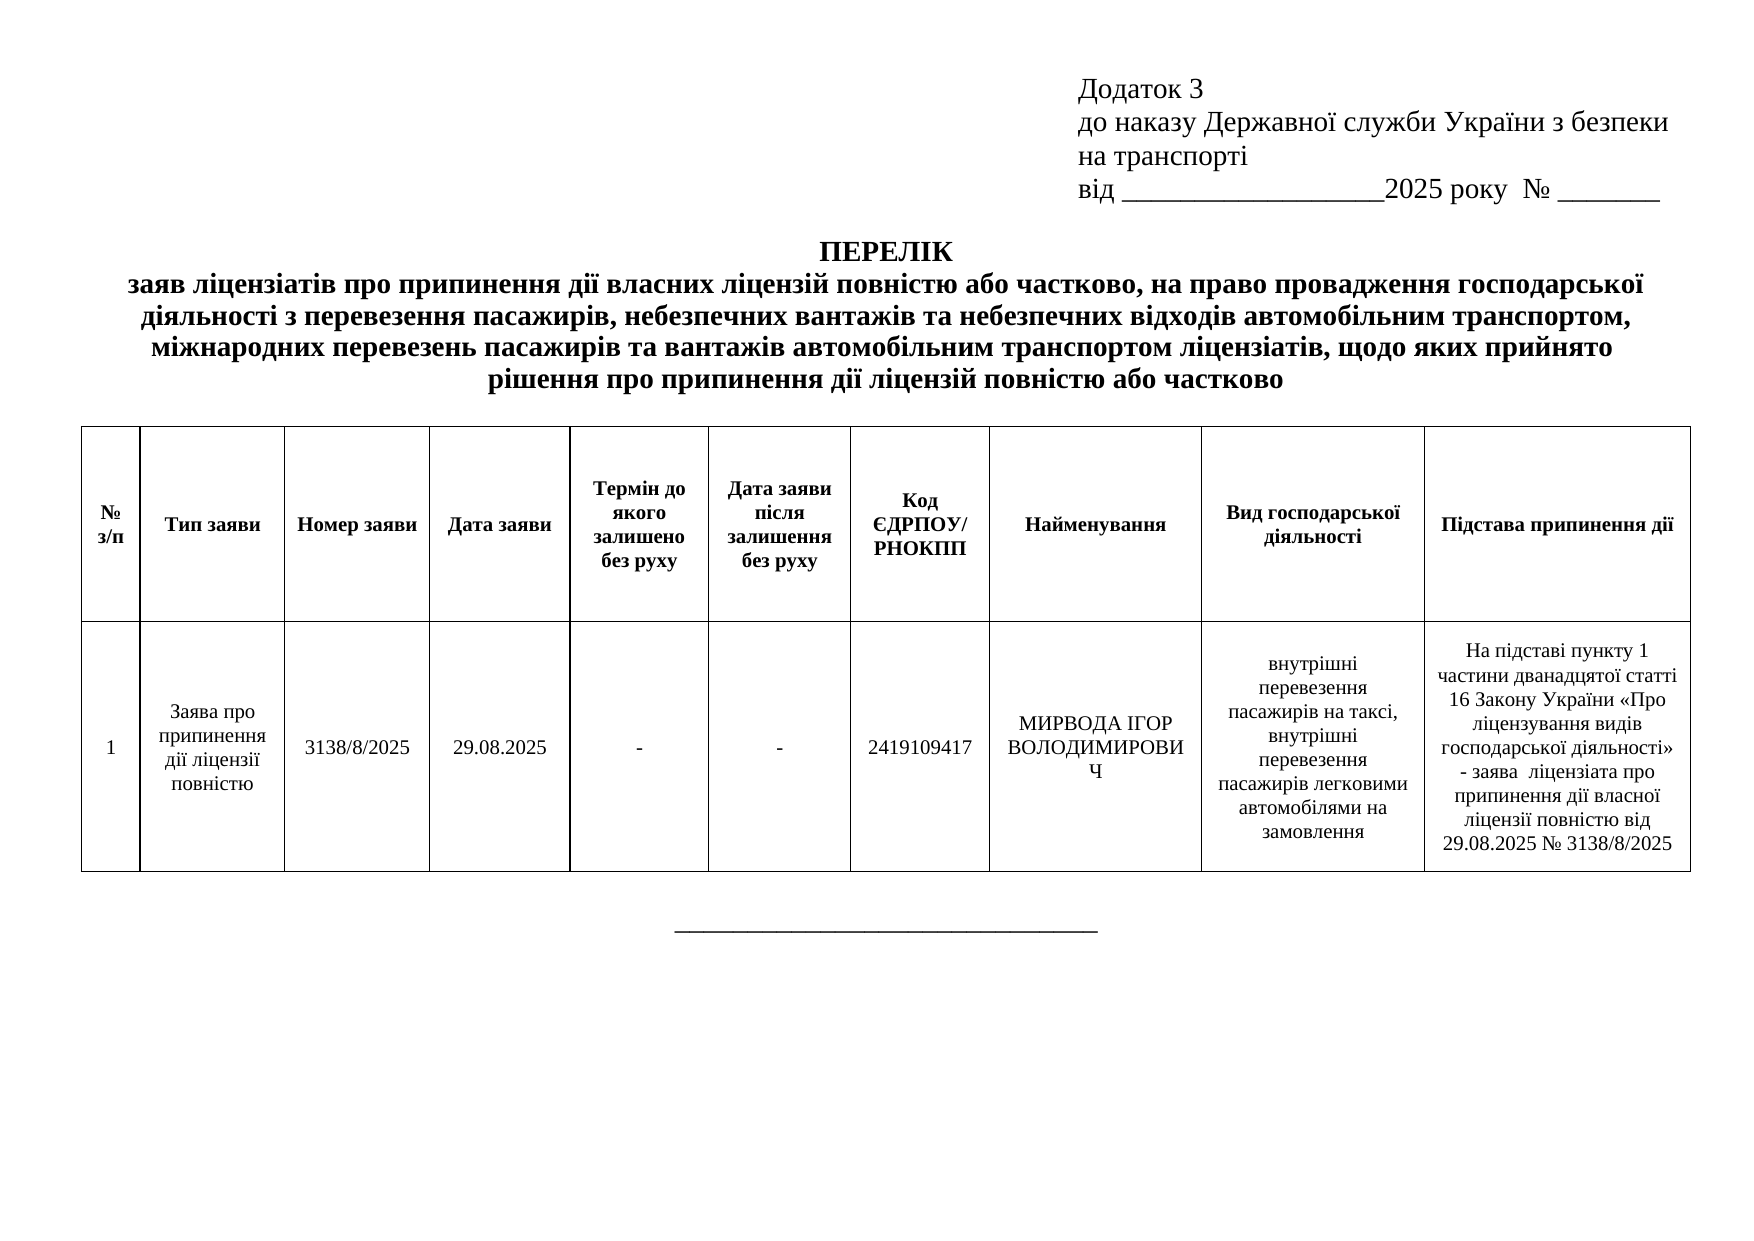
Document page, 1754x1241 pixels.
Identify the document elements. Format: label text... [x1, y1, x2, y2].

table_header Підстава припинення дії [1425, 427, 1690, 621]
table_cell - [571, 622, 708, 871]
table_header № з/п [82, 427, 139, 621]
table_header Найменування [990, 427, 1201, 621]
table_header Тип заяви [141, 427, 284, 621]
table_cell 29.08.2025 [430, 622, 569, 871]
table_cell 3138/8/2025 [285, 622, 429, 871]
table_header Термін до якого залишено без руху [571, 427, 708, 621]
table_cell внутрішні перевезення пасажирів на таксі, внутрішні перевезення пасажирів легковими автомобілями на замовлення [1202, 622, 1424, 871]
text від __________________2025 року № _______ [1078, 171, 1698, 205]
text Додаток 3 [1078, 71, 1698, 104]
table_header Дата заяви [430, 427, 569, 621]
table_cell - [709, 622, 850, 871]
table_cell 1 [82, 622, 139, 871]
table_cell МИРВОДА ІГОР ВОЛОДИМИРОВИЧ [990, 622, 1201, 871]
text заяв ліцензіатів про припинення дії власних ліцензій повністю або частково, на право провадження господарської діяльності з перевезення пасажирів, небезпечних вантажів та небезпечних відходів автомобільним транспортом, міжнародних перевезень пасажирів та вантажів автомобільним транспортом ліцензіатів, щодо яких прийнято рішення про припинення дії ліцензій повністю або частково [74, 268, 1698, 394]
table_cell Заява про припинення дії ліцензії повністю [141, 622, 284, 871]
table_header Код ЄДРПОУ/ РНОКПП [851, 427, 989, 621]
table_cell 2419109417 [851, 622, 989, 871]
text до наказу Державної служби України з безпеки на транспорті [1078, 104, 1698, 171]
table_header Номер заяви [285, 427, 429, 621]
table_header Вид господарської діяльності [1202, 427, 1424, 621]
table_cell На підставі пункту 1 частини дванадцятої статті 16 Закону України «Про ліцензування видів господарської діяльності» - заява ліцензіата про припинення дії власної ліцензії повністю від 29.08.2025 № 3138/8/2025 [1425, 622, 1690, 871]
table_header Дата заяви після залишення без руху [709, 427, 850, 621]
text ПЕРЕЛІК [74, 237, 1698, 268]
text _____________________________ [74, 904, 1698, 936]
